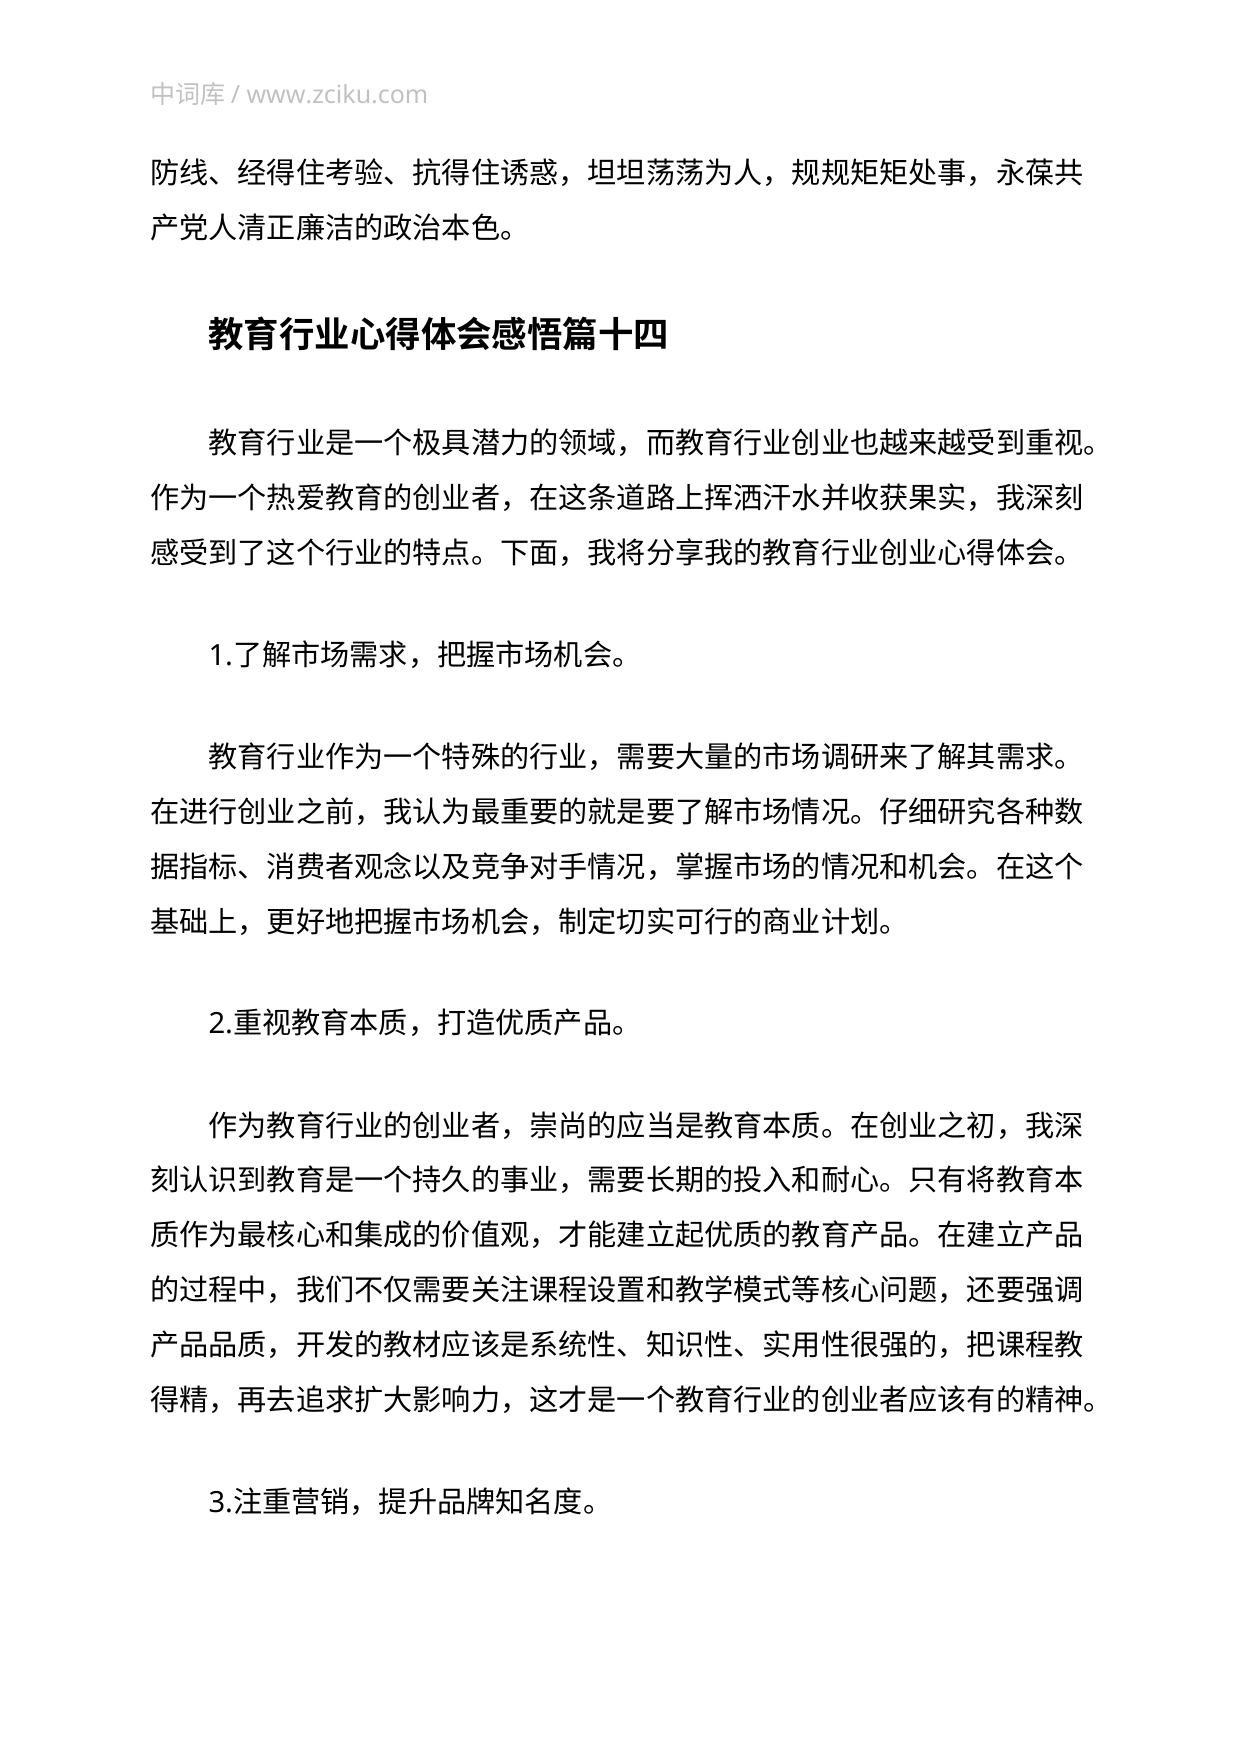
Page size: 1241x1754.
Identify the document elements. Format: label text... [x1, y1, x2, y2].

text 教育行业是一个极具潜力的领域，而教育行业创业也越来越受到重视。作为一个热爱教育的创业者，在这条道路上挥洒汗水并收获果实，我深刻感受到了这个行业的特点。下面，我将分享我的教育行业创业心得体会。 [150, 420, 1090, 572]
text 作为教育行业的创业者，崇尚的应当是教育本质。在创业之初，我深刻认识到教育是一个持久的事业，需要长期的投入和耐心。只有将教育本质作为最核心和集成的价值观，才能建立起优质的教育产品。在建立产品的过程中，我们不仅需要关注课程设置和教学模式等核心问题，还要强调产品品质，开发的教材应该是系统性、知识性、实用性很强的，把课程教得精，再去追求扩大影响力，这才是一个教育行业的创业者应该有的精神。 [150, 1102, 1090, 1419]
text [150, 150, 1090, 247]
text 1.了解市场需求，把握市场机会。 [150, 632, 1090, 674]
text 教育行业心得体会感悟篇十四 [150, 307, 1090, 358]
text 2.重视教育本质，打造优质产品。 [150, 1000, 1090, 1042]
text 3.注重营销，提升品牌知名度。 [150, 1478, 1090, 1521]
text 教育行业作为一个特殊的行业，需要大量的市场调研来了解其需求。在进行创业之前，我认为最重要的就是要了解市场情况。仔细研究各种数据指标、消费者观念以及竞争对手情况，掌握市场的情况和机会。在这个基础上，更好地把握市场机会，制定切实可行的商业计划。 [150, 734, 1090, 941]
